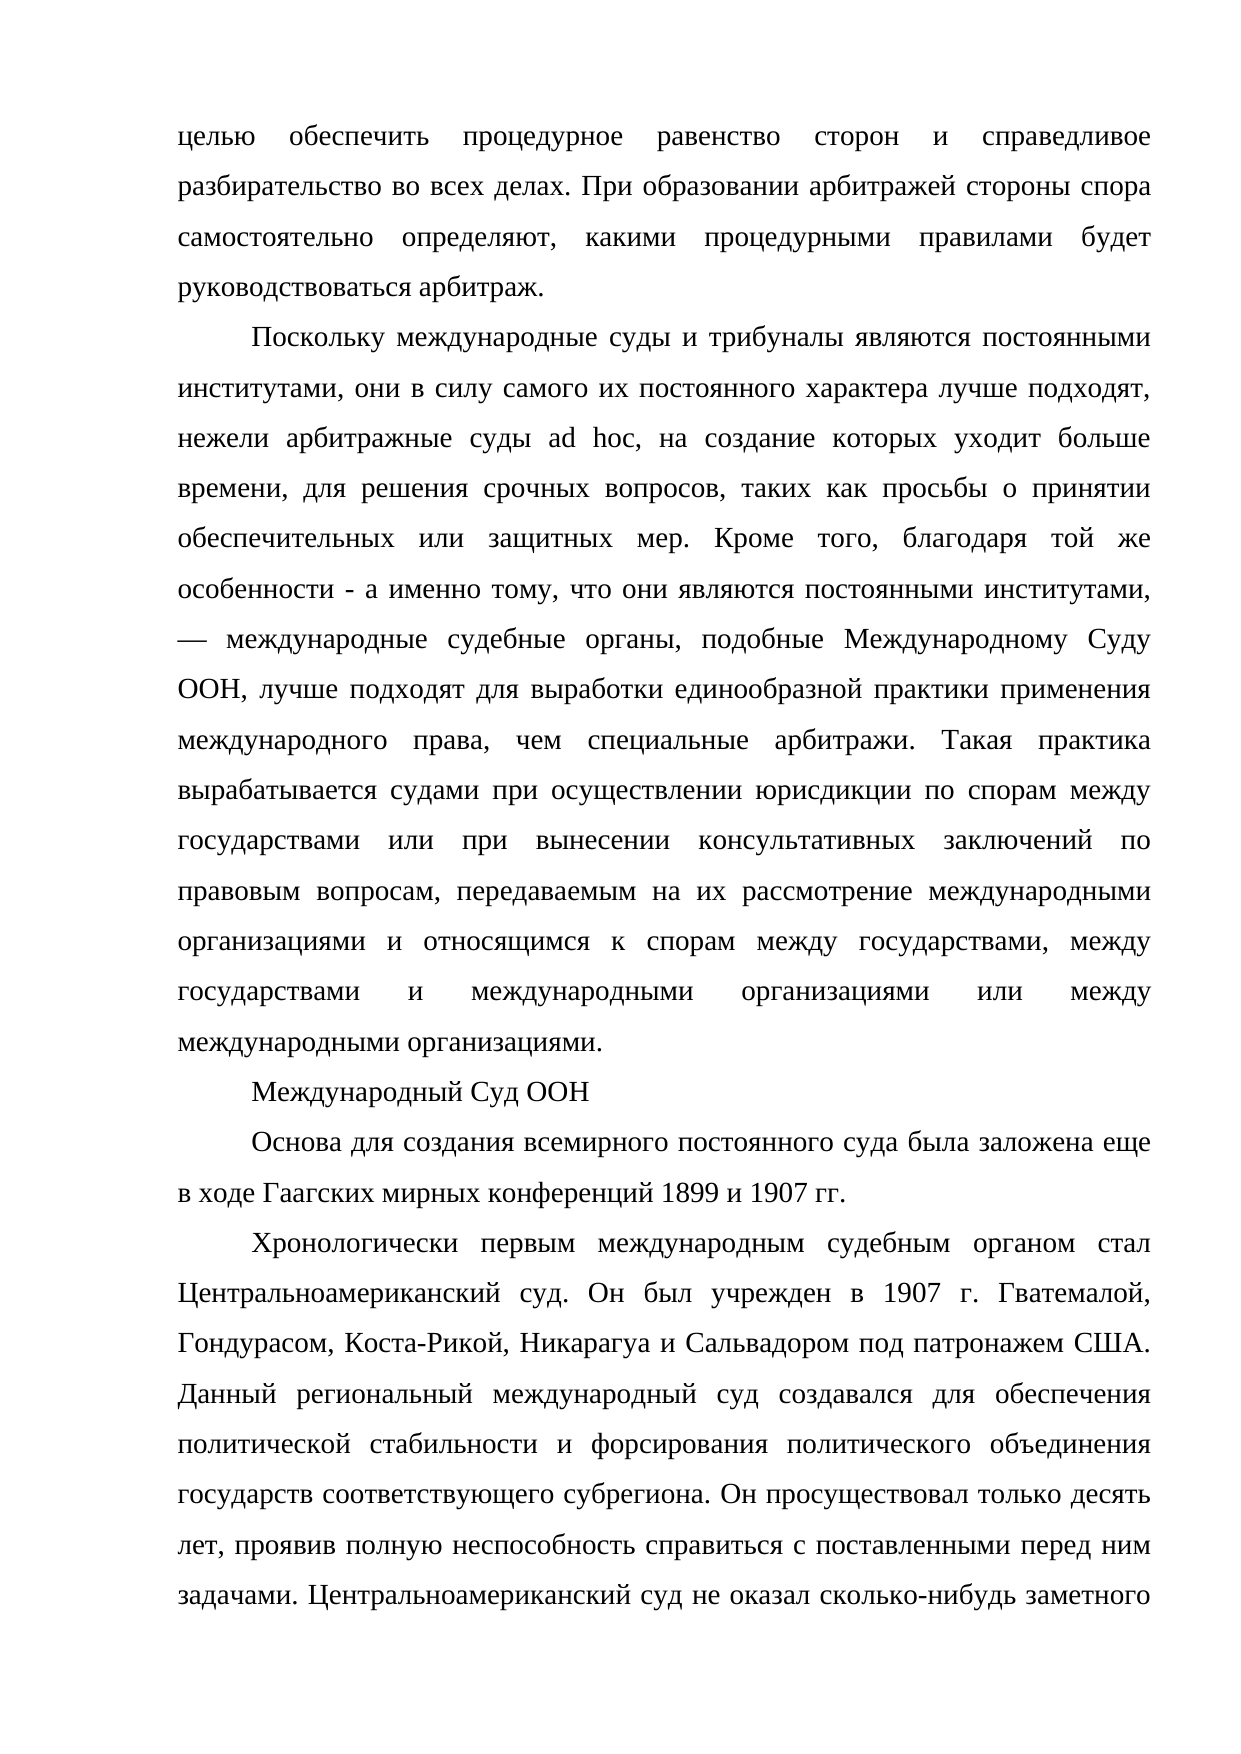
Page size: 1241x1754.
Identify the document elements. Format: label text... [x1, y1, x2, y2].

text Основа для создания всемирного постоянного суда была заложена еще в ходе Гаагских мирных конференций 1899 и 1907 гг. [177, 1124, 1152, 1208]
text Международный Суд ООН [177, 1074, 1152, 1108]
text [177, 1225, 1152, 1611]
text Поскольку международные суды и трибуналы являются постоянными институтами, они в силу самого их постоянного характера лучше подходят, нежели арбитражные суды ad hoc, на создание которых уходит больше времени, для решения срочных вопросов, таких как просьбы о принятии обеспечительных или защитных мер. Кроме того, благодаря той же особенности - а именно тому, что они являются постоянными институтами, — международные судебные органы, подобные Международному Суду ООН, лучше подходят для выработки единообразной практики применения международного права, чем специальные арбитражи. Такая практика вырабатывается судами при осуществлении юрисдикции по спорам между государствами или при вынесении консультативных заключений по правовым вопросам, передаваемым на их рассмотрение международными организациями и относящимся к спорам между государствами, между государствами и международными организациями или между международными организациями. [177, 319, 1152, 1057]
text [177, 118, 1152, 303]
